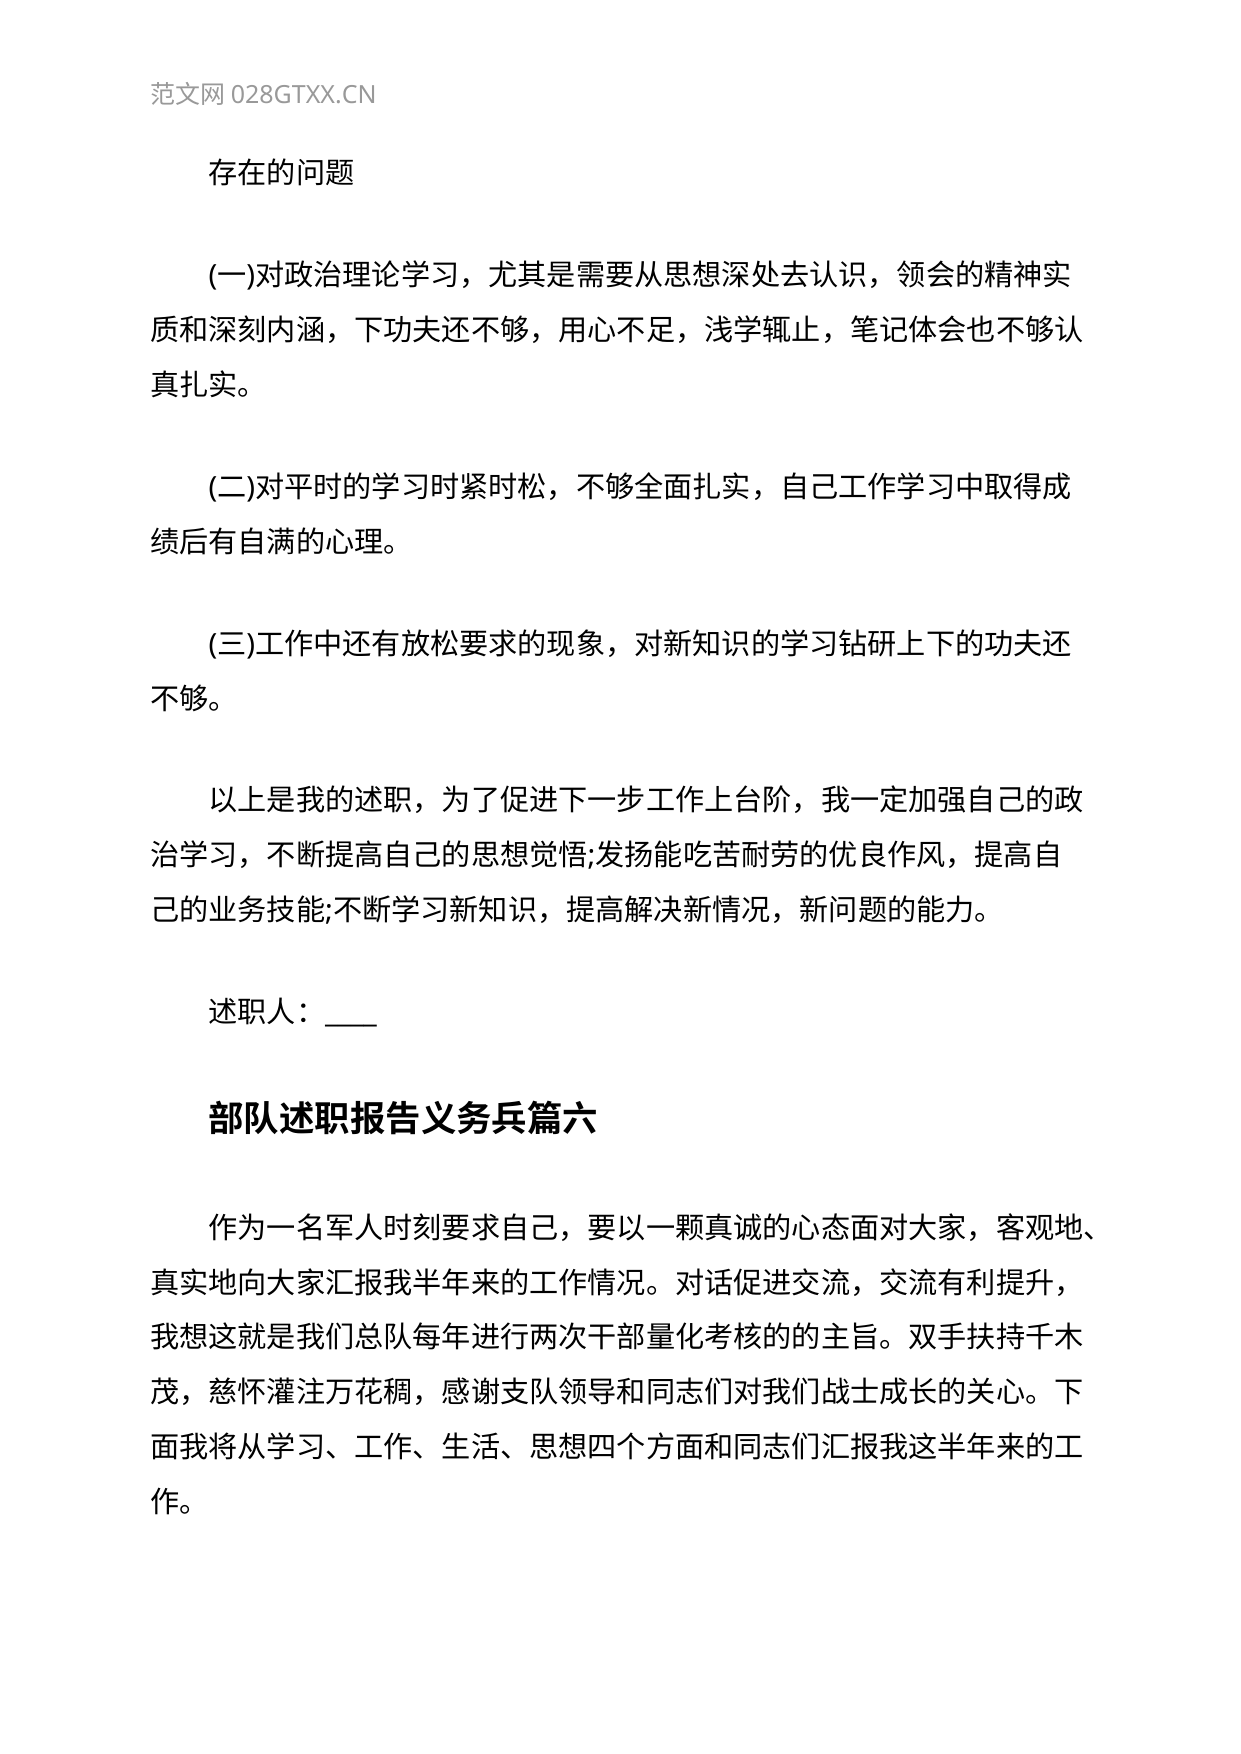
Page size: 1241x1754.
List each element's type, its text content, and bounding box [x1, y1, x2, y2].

text (二)对平时的学习时紧时松，不够全面扎实，自己工作学习中取得成绩后有自满的心理。 [150, 463, 1090, 561]
text 作为一名军人时刻要求自己，要以一颗真诚的心态面对大家，客观地、真实地向大家汇报我半年来的工作情况。对话促进交流，交流有利提升，我想这就是我们总队每年进行两次干部量化考核的的主旨。双手扶持千木茂，慈怀灌注万花稠，感谢支队领导和同志们对我们战士成长的关心。下面我将从学习、工作、生活、思想四个方面和同志们汇报我这半年来的工作。 [150, 1204, 1090, 1521]
text 存在的问题 [150, 150, 1090, 192]
text 以上是我的述职，为了促进下一步工作上台阶，我一定加强自己的政治学习，不断提高自己的思想觉悟;发扬能吃苦耐劳的优良作风，提高自己的业务技能;不断学习新知识，提高解决新情况，新问题的能力。 [150, 777, 1090, 929]
text (三)工作中还有放松要求的现象，对新知识的学习钻研上下的功夫还不够。 [150, 620, 1090, 717]
text 述职人：____ [150, 989, 1090, 1031]
text 部队述职报告义务兵篇六 [150, 1091, 1090, 1142]
text (一)对政治理论学习，尤其是需要从思想深处去认识，领会的精神实质和深刻内涵，下功夫还不够，用心不足，浅学辄止，笔记体会也不够认真扎实。 [150, 252, 1090, 404]
